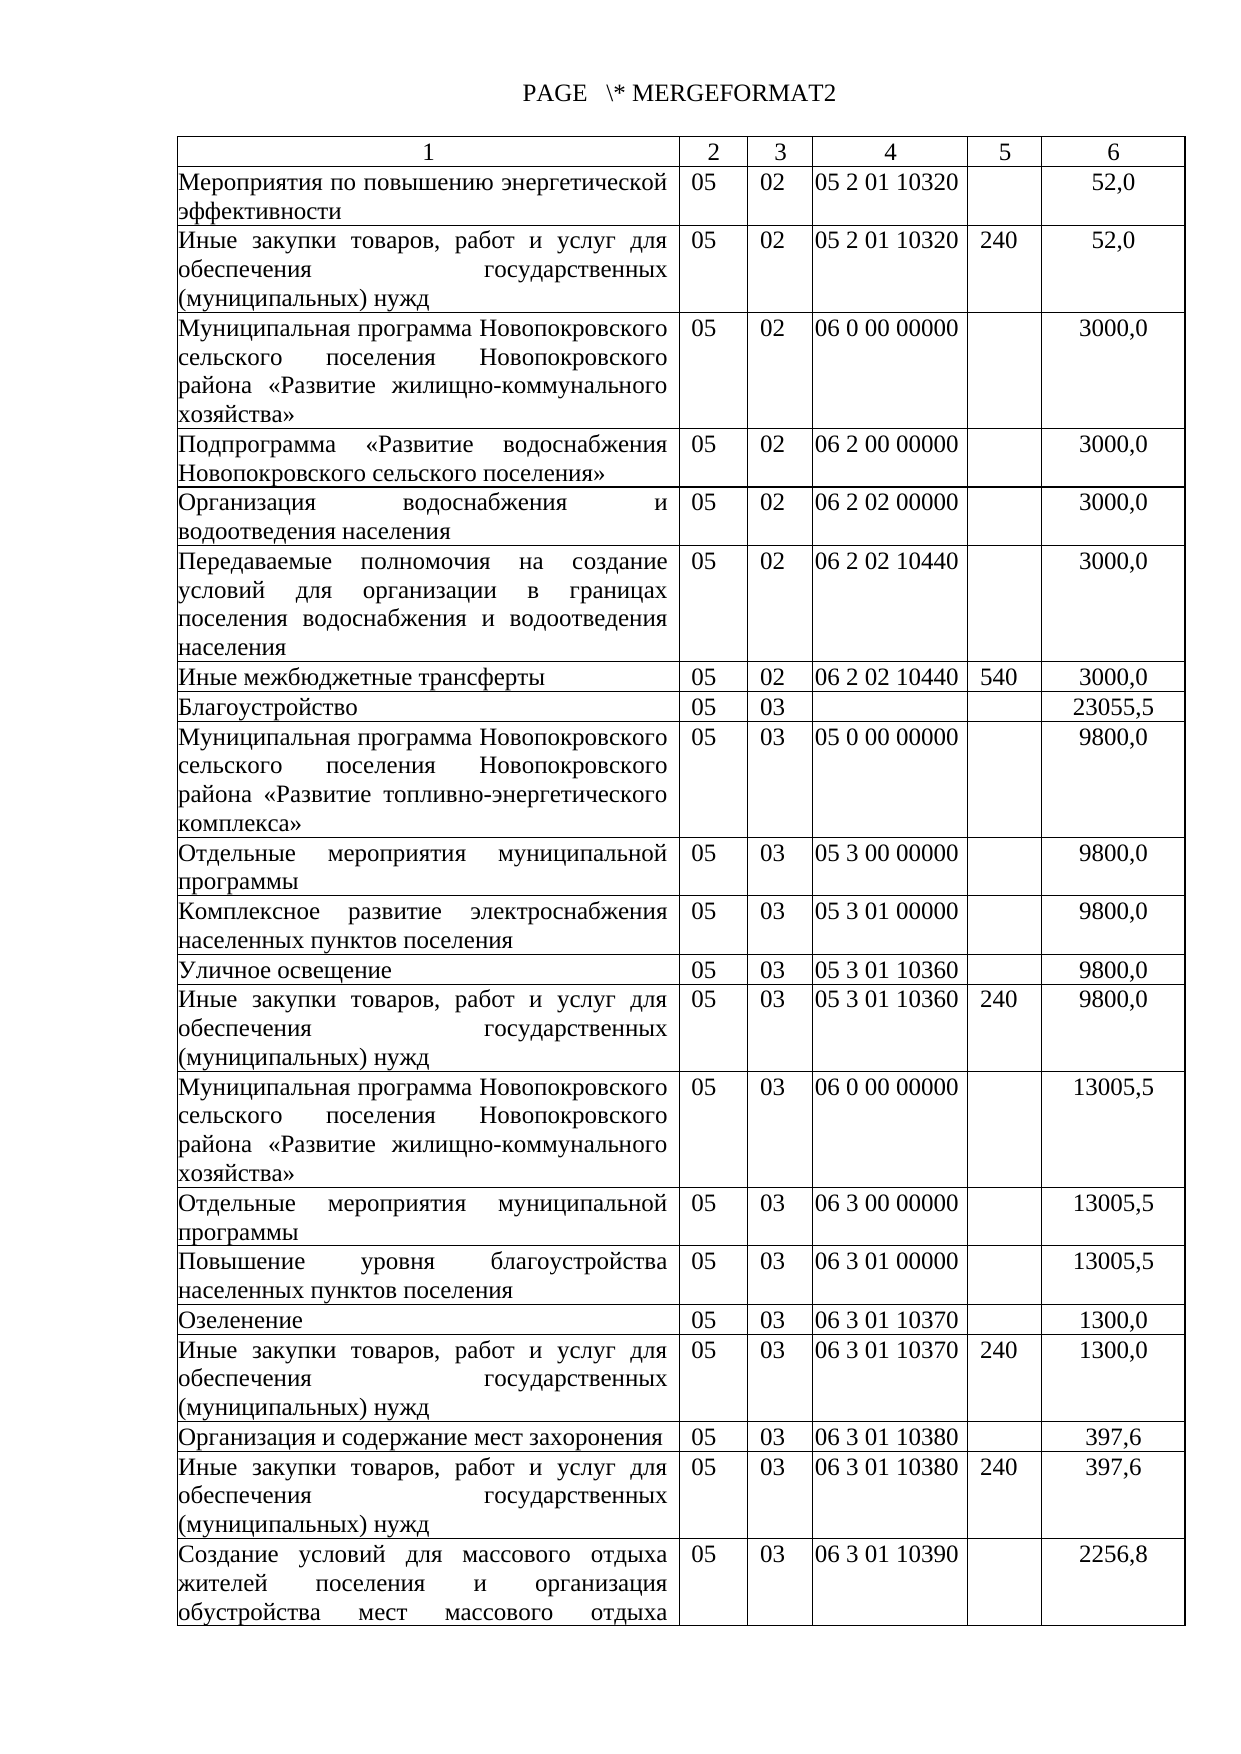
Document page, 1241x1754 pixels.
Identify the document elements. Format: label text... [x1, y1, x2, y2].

table_cell 06 2 00 00000 [813, 429, 967, 486]
table_cell 05 [680, 955, 747, 983]
table_cell 02 [748, 167, 812, 224]
table_cell 06 3 01 10370 [813, 1335, 967, 1421]
table_cell 03 [748, 1072, 812, 1187]
table_cell 02 [748, 546, 812, 661]
table_cell 06 3 00 00000 [813, 1188, 967, 1245]
table_cell 05 [680, 226, 747, 312]
table_cell Муниципальная программа Новопокровского сельского поселения Новопокровского района «Развитие жилищно-коммунального хозяйства» [178, 1072, 679, 1187]
table_cell Муниципальная программа Новопокровского сельского поселения Новопокровского района «Развитие жилищно-коммунального хозяйства» [178, 313, 679, 428]
table_cell [968, 1246, 1041, 1304]
table_cell 05 [680, 546, 747, 661]
table_cell 9800,0 [1042, 985, 1184, 1071]
table_cell 03 [748, 1305, 812, 1334]
table_cell 03 [748, 985, 812, 1071]
table_cell 03 [748, 1246, 812, 1304]
table_cell Отдельные мероприятия муниципальной программы [178, 1188, 679, 1245]
table_cell [968, 488, 1041, 545]
table_cell 3000,0 [1042, 546, 1184, 661]
table_cell 9800,0 [1042, 955, 1184, 983]
table_cell 05 3 01 10360 [813, 955, 967, 983]
table_cell 9800,0 [1042, 896, 1184, 954]
table_cell 03 [748, 838, 812, 895]
table_cell 05 [680, 167, 747, 224]
table_cell 1300,0 [1042, 1305, 1184, 1334]
table_cell 05 [680, 1452, 747, 1538]
table_cell 9800,0 [1042, 722, 1184, 837]
table_cell 06 2 02 00000 [813, 488, 967, 545]
table_cell 06 3 01 00000 [813, 1246, 967, 1304]
table_cell Мероприятия по повышению энергетической эффективности [178, 167, 679, 224]
table_cell 05 [680, 722, 747, 837]
table_cell 05 [680, 985, 747, 1071]
table_cell 05 [680, 1422, 747, 1451]
table_cell 03 [748, 722, 812, 837]
table_cell Благоустройство [178, 692, 679, 721]
table_cell [968, 429, 1041, 486]
table_cell 03 [748, 896, 812, 954]
table_cell 240 [968, 226, 1041, 312]
table_cell 240 [968, 1335, 1041, 1421]
table_cell 05 [680, 1335, 747, 1421]
table_cell 03 [748, 1188, 812, 1245]
table_cell 05 [680, 662, 747, 691]
table_cell 3000,0 [1042, 662, 1184, 691]
table_cell 05 3 00 00000 [813, 838, 967, 895]
table_cell 540 [968, 662, 1041, 691]
table_cell [968, 1305, 1041, 1334]
table_cell 03 [748, 1452, 812, 1538]
table_cell 06 0 00 00000 [813, 1072, 967, 1187]
table_cell 05 [680, 1305, 747, 1334]
table_cell 05 3 01 10360 [813, 985, 967, 1071]
table_cell 03 [748, 1422, 812, 1451]
table_cell 02 [748, 313, 812, 428]
table_cell 1300,0 [1042, 1335, 1184, 1421]
table_cell 05 2 01 10320 [813, 226, 967, 312]
table_cell 52,0 [1042, 226, 1184, 312]
table_cell 3000,0 [1042, 313, 1184, 428]
table_cell 13005,5 [1042, 1188, 1184, 1245]
table_header 1 [178, 137, 679, 166]
table_cell 240 [968, 1452, 1041, 1538]
table_cell [968, 1422, 1041, 1451]
table_header 5 [968, 137, 1041, 166]
table_cell 9800,0 [1042, 838, 1184, 895]
table_cell [968, 1188, 1041, 1245]
table_cell 06 2 02 10440 [813, 662, 967, 691]
table_cell 13005,5 [1042, 1246, 1184, 1304]
table_cell 52,0 [1042, 167, 1184, 224]
table_cell Комплексное развитие электроснабжения населенных пунктов поселения [178, 896, 679, 954]
table_cell 03 [748, 1539, 812, 1625]
table_cell 2256,8 [1042, 1539, 1184, 1625]
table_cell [178, 1539, 679, 1625]
table_cell 05 [680, 1072, 747, 1187]
table_cell 02 [748, 488, 812, 545]
table_cell Организация водоснабжения и водоотведения населения [178, 488, 679, 545]
table_cell 06 3 01 10380 [813, 1422, 967, 1451]
table_cell Иные закупки товаров, работ и услуг для обеспечения государственных (муниципальных) нужд [178, 1335, 679, 1421]
table_cell [968, 1539, 1041, 1625]
table_cell 397,6 [1042, 1452, 1184, 1538]
table_cell 05 [680, 896, 747, 954]
table_header 4 [813, 137, 967, 166]
table_cell Иные закупки товаров, работ и услуг для обеспечения государственных (муниципальных) нужд [178, 985, 679, 1071]
table_cell Уличное освещение [178, 955, 679, 983]
table_cell Муниципальная программа Новопокровского сельского поселения Новопокровского района «Развитие топливно-энергетического комплекса» [178, 722, 679, 837]
table_cell 06 3 01 10380 [813, 1452, 967, 1538]
table_cell 05 [680, 692, 747, 721]
table_cell [968, 1072, 1041, 1187]
table_cell 397,6 [1042, 1422, 1184, 1451]
table_cell 3000,0 [1042, 429, 1184, 486]
table_cell 13005,5 [1042, 1072, 1184, 1187]
table_cell 02 [748, 226, 812, 312]
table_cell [178, 1452, 679, 1538]
table_cell 06 2 02 10440 [813, 546, 967, 661]
table_cell Озеленение [178, 1305, 679, 1334]
table_cell 05 2 01 10320 [813, 167, 967, 224]
table_cell Организация и содержание мест захоронения [178, 1422, 679, 1451]
table_cell Передаваемые полномочия на создание условий для организации в границах поселения водоснабжения и водоотведения населения [178, 546, 679, 661]
table_cell 02 [748, 429, 812, 486]
table_header 6 [1042, 137, 1184, 166]
table_cell 06 3 01 10390 [813, 1539, 967, 1625]
table_cell [968, 167, 1041, 224]
table_cell 03 [748, 1335, 812, 1421]
table_cell [968, 546, 1041, 661]
table_cell 05 [680, 1539, 747, 1625]
table_cell [813, 692, 967, 721]
table_cell [968, 692, 1041, 721]
table_cell 06 0 00 00000 [813, 313, 967, 428]
table_header 3 [748, 137, 812, 166]
table_cell 02 [748, 662, 812, 691]
table_cell [968, 896, 1041, 954]
table_cell [968, 838, 1041, 895]
table_cell Отдельные мероприятия муниципальной программы [178, 838, 679, 895]
table_cell 05 [680, 838, 747, 895]
table_cell Повышение уровня благоустройства населенных пунктов поселения [178, 1246, 679, 1304]
table_cell 23055,5 [1042, 692, 1184, 721]
table_cell 03 [748, 692, 812, 721]
table_cell 03 [748, 955, 812, 983]
table_cell 240 [968, 985, 1041, 1071]
table_cell 05 [680, 1246, 747, 1304]
table_cell 05 [680, 429, 747, 486]
table_cell 05 [680, 488, 747, 545]
table_cell 05 0 00 00000 [813, 722, 967, 837]
table_cell [968, 722, 1041, 837]
table_cell 06 3 01 10370 [813, 1305, 967, 1334]
table_cell 05 [680, 1188, 747, 1245]
table_cell [968, 955, 1041, 983]
table_cell Подпрограмма «Развитие водоснабжения Новопокровского сельского поселения» [178, 429, 679, 486]
table_cell 05 3 01 00000 [813, 896, 967, 954]
table_cell 05 [680, 313, 747, 428]
table_cell 3000,0 [1042, 488, 1184, 545]
table_header 2 [680, 137, 747, 166]
table_cell Иные закупки товаров, работ и услуг для обеспечения государственных (муниципальных) нужд [178, 226, 679, 312]
table_cell Иные межбюджетные трансферты [178, 662, 679, 691]
table_cell [968, 313, 1041, 428]
